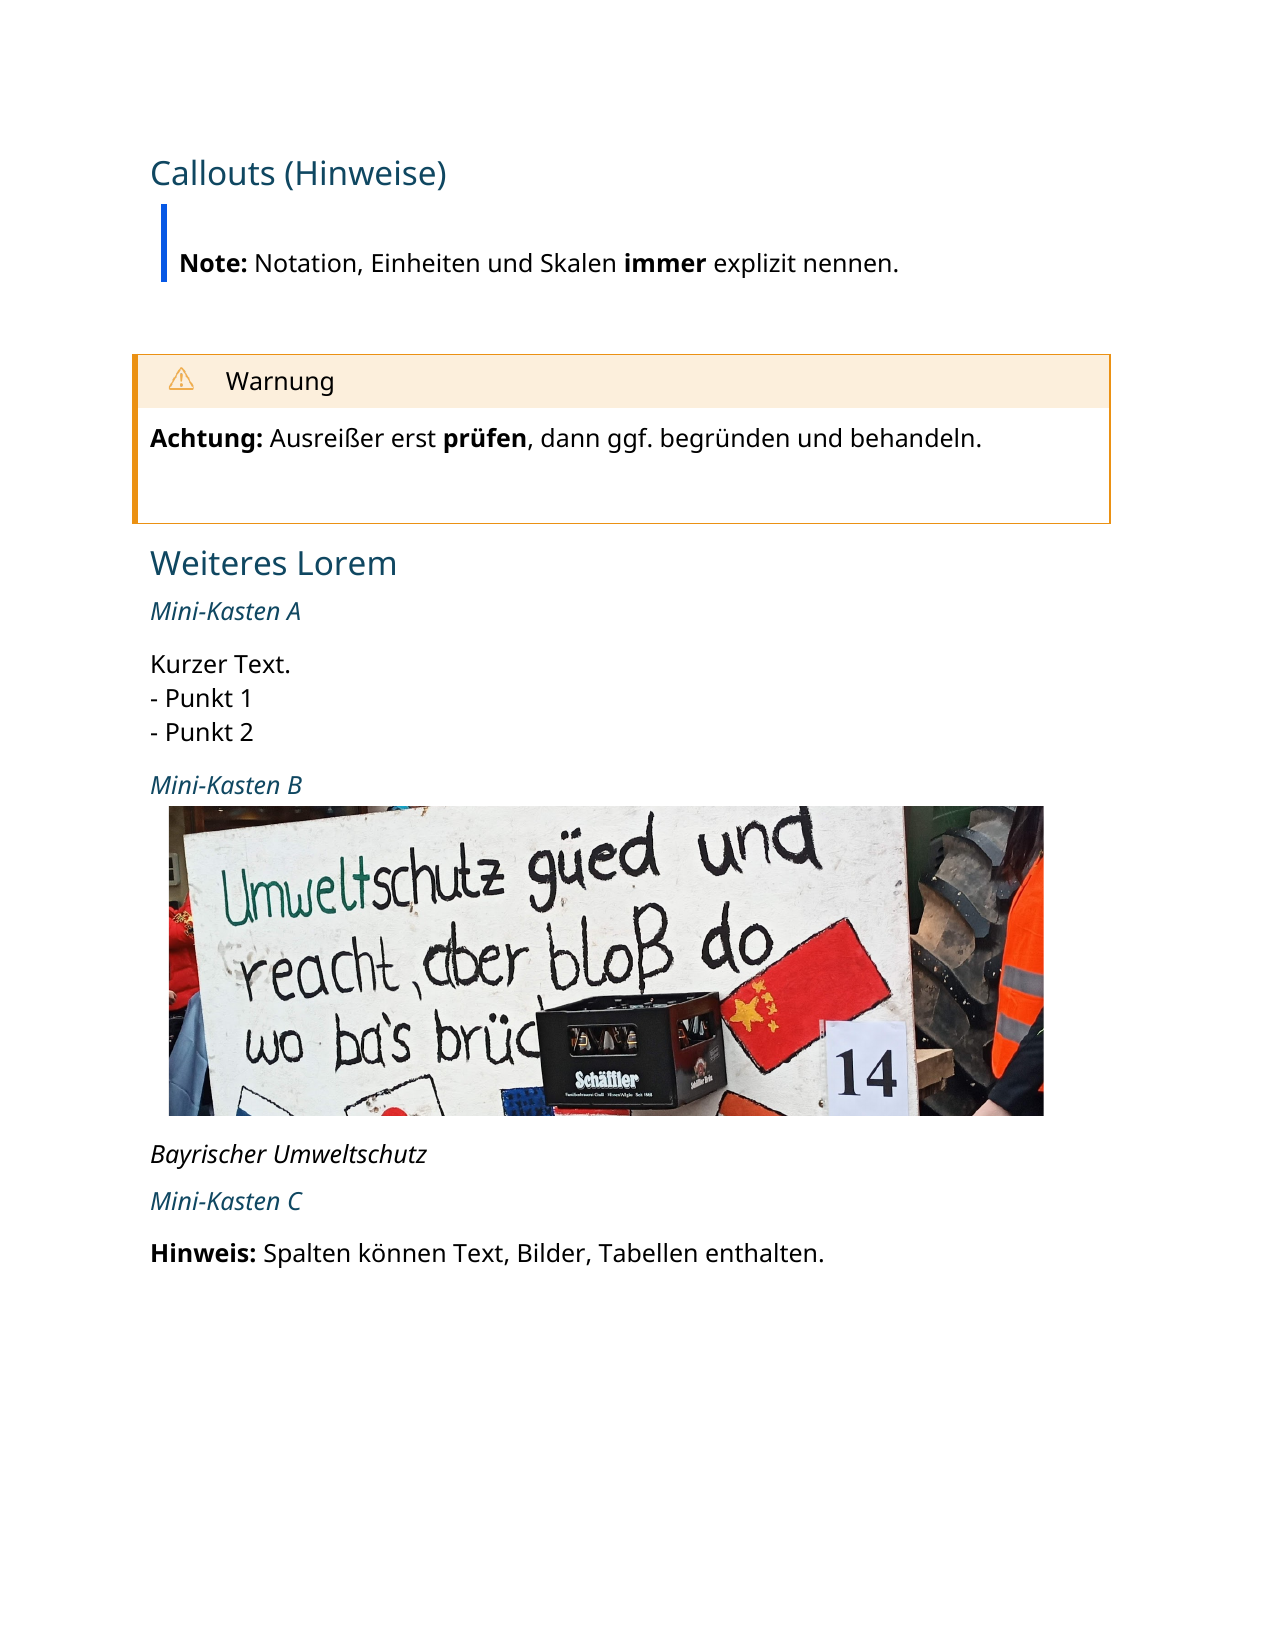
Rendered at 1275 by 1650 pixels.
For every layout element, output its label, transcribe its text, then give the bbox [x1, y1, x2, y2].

subtitle Callouts (Hinweise) [150, 150, 1125, 195]
picture [168, 806, 1044, 1116]
text Kurzer Text. - Punkt 1 - Punkt 2 [150, 647, 1125, 749]
subtitle Mini-Kasten C [150, 1183, 1125, 1217]
subtitle Mini-Kasten B [150, 768, 1125, 802]
subtitle Weiteres Lorem [150, 540, 1125, 586]
table_header Warnung [138, 355, 1109, 408]
table_header Note: Notation, Einheiten und Skalen immer explizit nennen. [167, 204, 989, 282]
picture [168, 365, 194, 391]
subtitle Mini-Kasten A [150, 594, 1125, 628]
text Hinweis: Spalten können Text, Bilder, Tabellen enthalten. [150, 1236, 1125, 1270]
text Bayrischer Umweltschutz [150, 1137, 1125, 1171]
table_cell Achtung: Ausreißer erst prüfen, dann ggf. begründen und behandeln. [138, 408, 1109, 522]
